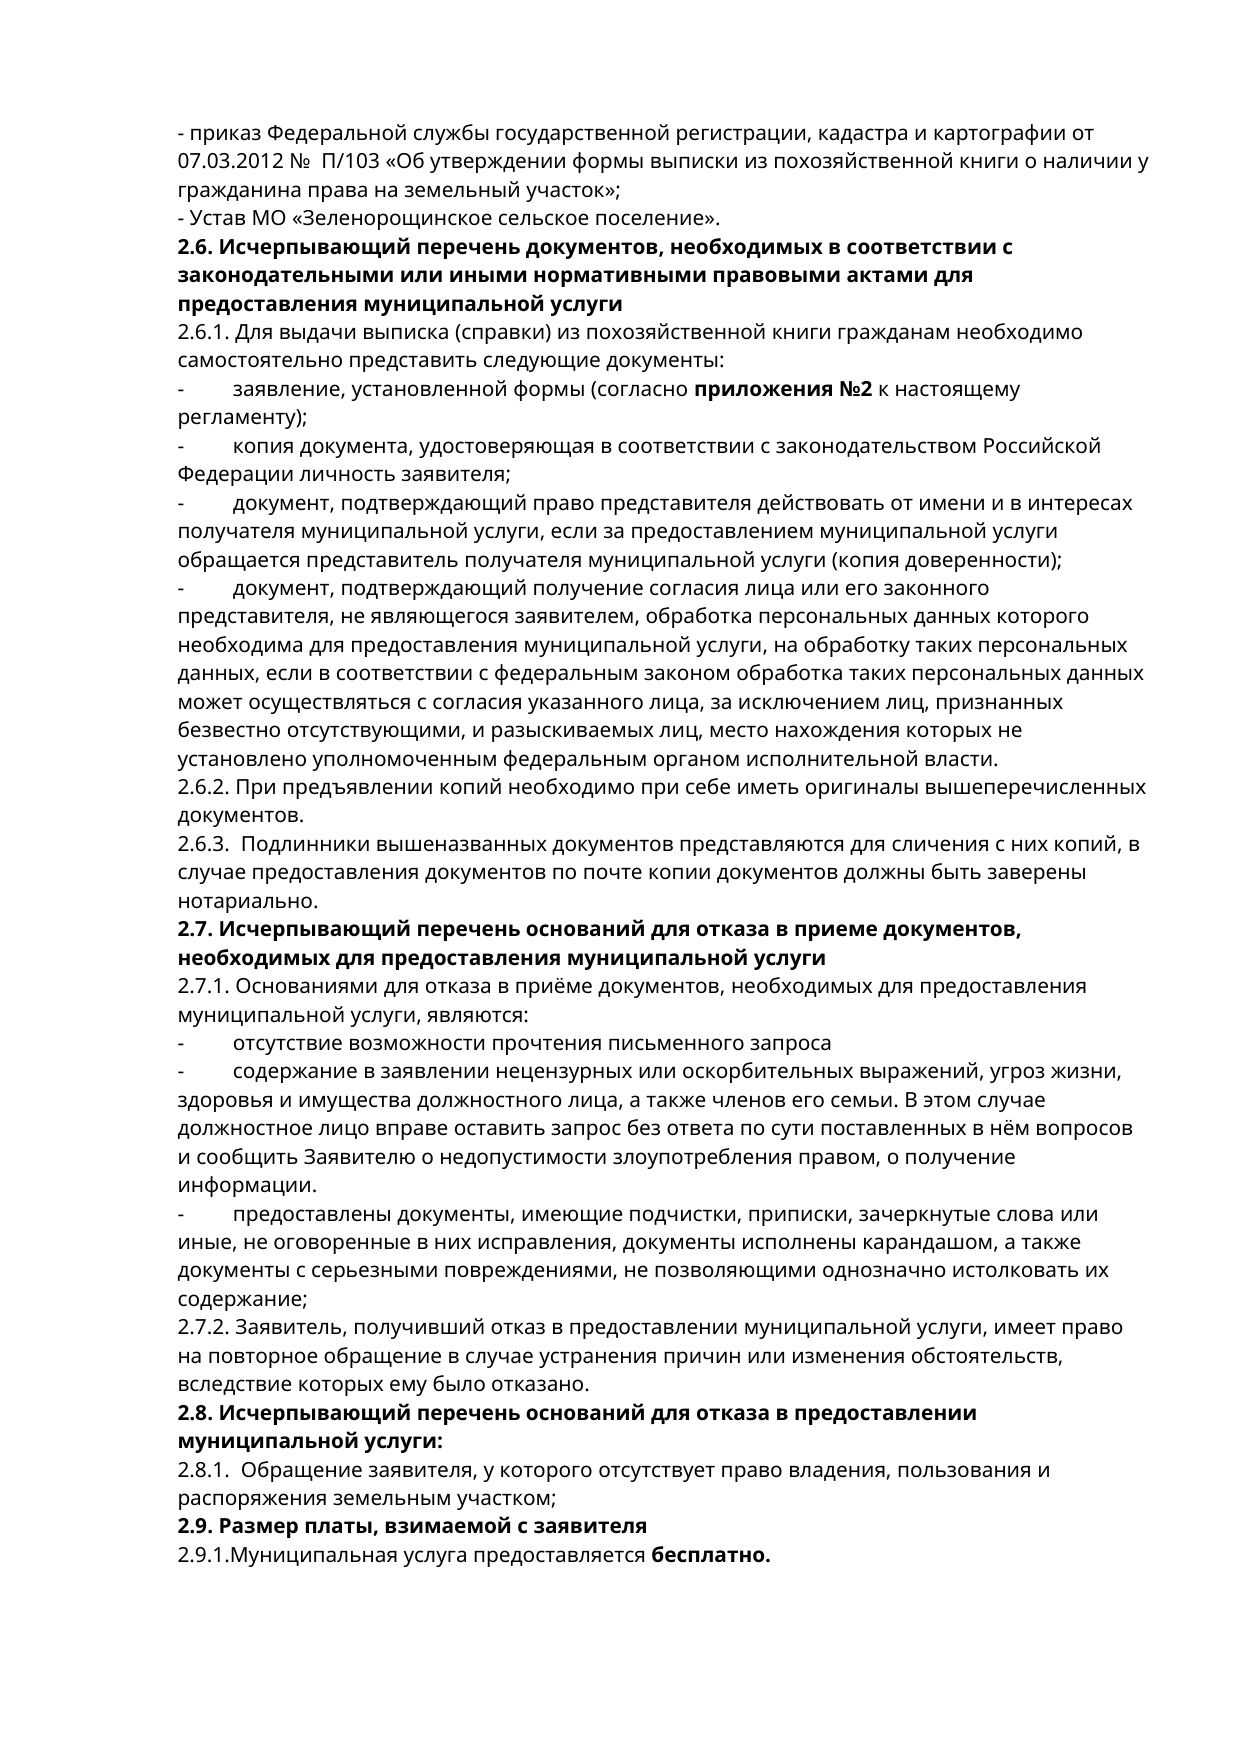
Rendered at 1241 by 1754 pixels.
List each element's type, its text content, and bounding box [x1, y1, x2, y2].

text - предоставлены документы, имеющие подчистки, приписки, зачеркнутые слова или иные, не оговоренные в них исправления, документы исполнены карандашом, а также документы с серьезными повреждениями, не позволяющими однозначно истолковать их содержание; [177, 1199, 1152, 1312]
text 2.7.2. Заявитель, получивший отказ в предоставлении муниципальной услуги, имеет право на повторное обращение в случае устранения причин или изменения обстоятельств, вследствие которых ему было отказано. [177, 1312, 1152, 1398]
text - Устав МО «Зеленорощинское сельское поселение». [177, 203, 1152, 232]
text 2.9.1.Муниципальная услуга предоставляется бесплатно. [177, 1540, 1152, 1568]
text 2.8.1. Обращение заявителя, у которого отсутствует право владения, пользования и распоряжения земельным участком; [177, 1455, 1152, 1512]
text 2.7. Исчерпывающий перечень оснований для отказа в приеме документов, необходимых для предоставления муниципальной услуги [177, 914, 1152, 971]
text 2.6.3. Подлинники вышеназванных документов представляются для сличения с них копий, в случае предоставления документов по почте копии документов должны быть заверены нотариально. [177, 829, 1152, 914]
text 2.9. Размер платы, взимаемой с заявителя [177, 1512, 1152, 1540]
text - приказ Федеральной службы государственной регистрации, кадастра и картографии от 07.03.2012 № П/103 «Об утверждении формы выписки из похозяйственной книги о наличии у гражданина права на земельный участок»; [177, 118, 1152, 203]
text - содержание в заявлении нецензурных или оскорбительных выражений, угроз жизни, здоровья и имущества должностного лица, а также членов его семьи. В этом случае должностное лицо вправе оставить запрос без ответа по сути поставленных в нём вопросов и сообщить Заявителю о недопустимости злоупотребления правом, о получение информации. [177, 1057, 1152, 1199]
text 2.8. Исчерпывающий перечень оснований для отказа в предоставлении муниципальной услуги: [177, 1398, 1152, 1455]
text - документ, подтверждающий получение согласия лица или его законного представителя, не являющегося заявителем, обработка персональных данных которого необходима для предоставления муниципальной услуги, на обработку таких персональных данных, если в соответствии с федеральным законом обработка таких персональных данных может осуществляться с согласия указанного лица, за исключением лиц, признанных безвестно отсутствующими, и разыскиваемых лиц, место нахождения которых не установлено уполномоченным федеральным органом исполнительной власти. [177, 573, 1152, 772]
text 2.6.2. При предъявлении копий необходимо при себе иметь оригиналы вышеперечисленных документов. [177, 772, 1152, 829]
text - копия документа, удостоверяющая в соответствии с законодательством Российской Федерации личность заявителя; [177, 431, 1152, 488]
text - отсутствие возможности прочтения письменного запроса [177, 1028, 1152, 1057]
text - заявление, установленной формы (согласно приложения №2 к настоящему регламенту); [177, 374, 1152, 431]
text - документ, подтверждающий право представителя действовать от имени и в интересах получателя муниципальной услуги, если за предоставлением муниципальной услуги обращается представитель получателя муниципальной услуги (копия доверенности); [177, 488, 1152, 573]
text 2.6. Исчерпывающий перечень документов, необходимых в соответствии с законодательными или иными нормативными правовыми актами для предоставления муниципальной услуги [177, 232, 1152, 317]
text 2.6.1. Для выдачи выписка (справки) из похозяйственной книги гражданам необходимо самостоятельно представить следующие документы: [177, 317, 1152, 374]
text 2.7.1. Основаниями для отказа в приёме документов, необходимых для предоставления муниципальной услуги, являются: [177, 971, 1152, 1028]
